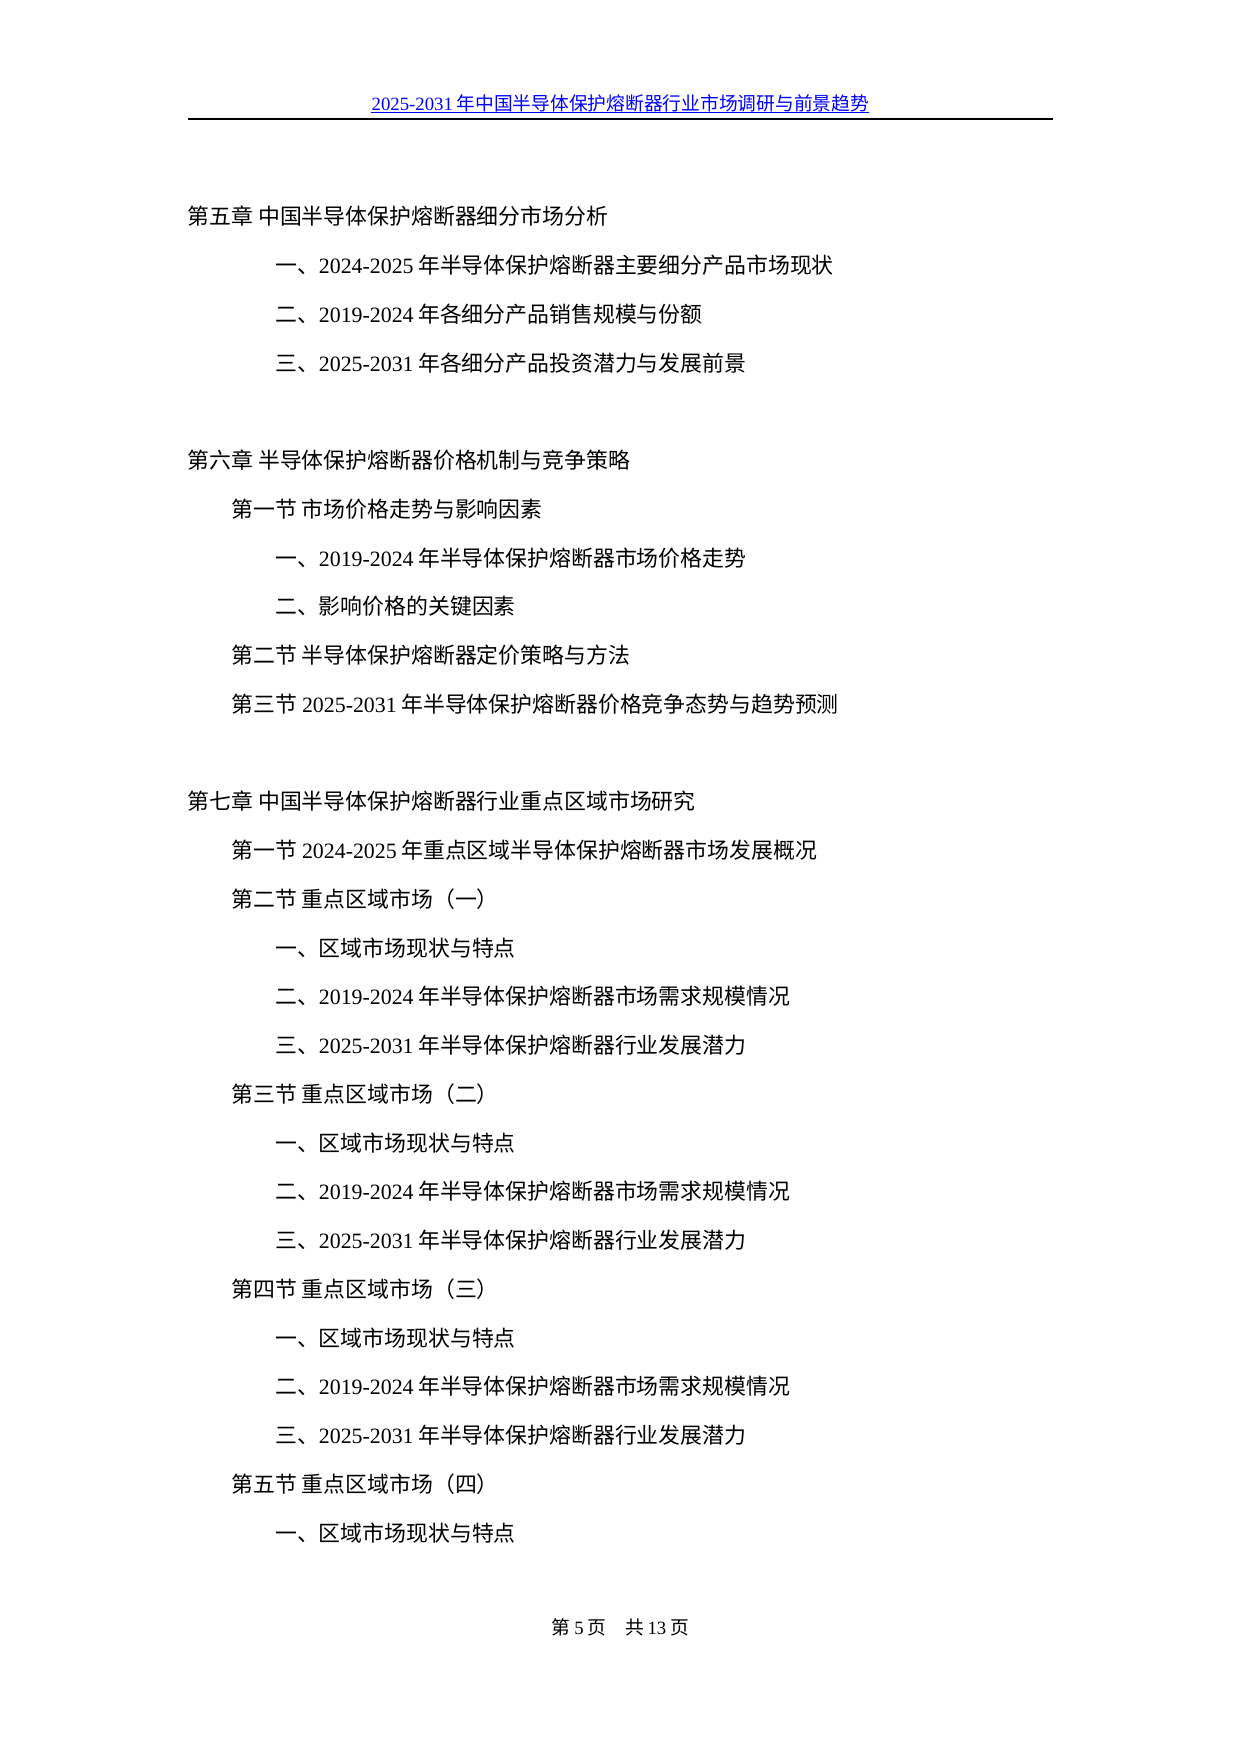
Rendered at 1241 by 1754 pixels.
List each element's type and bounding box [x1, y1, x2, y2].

text [187, 150, 1053, 1548]
